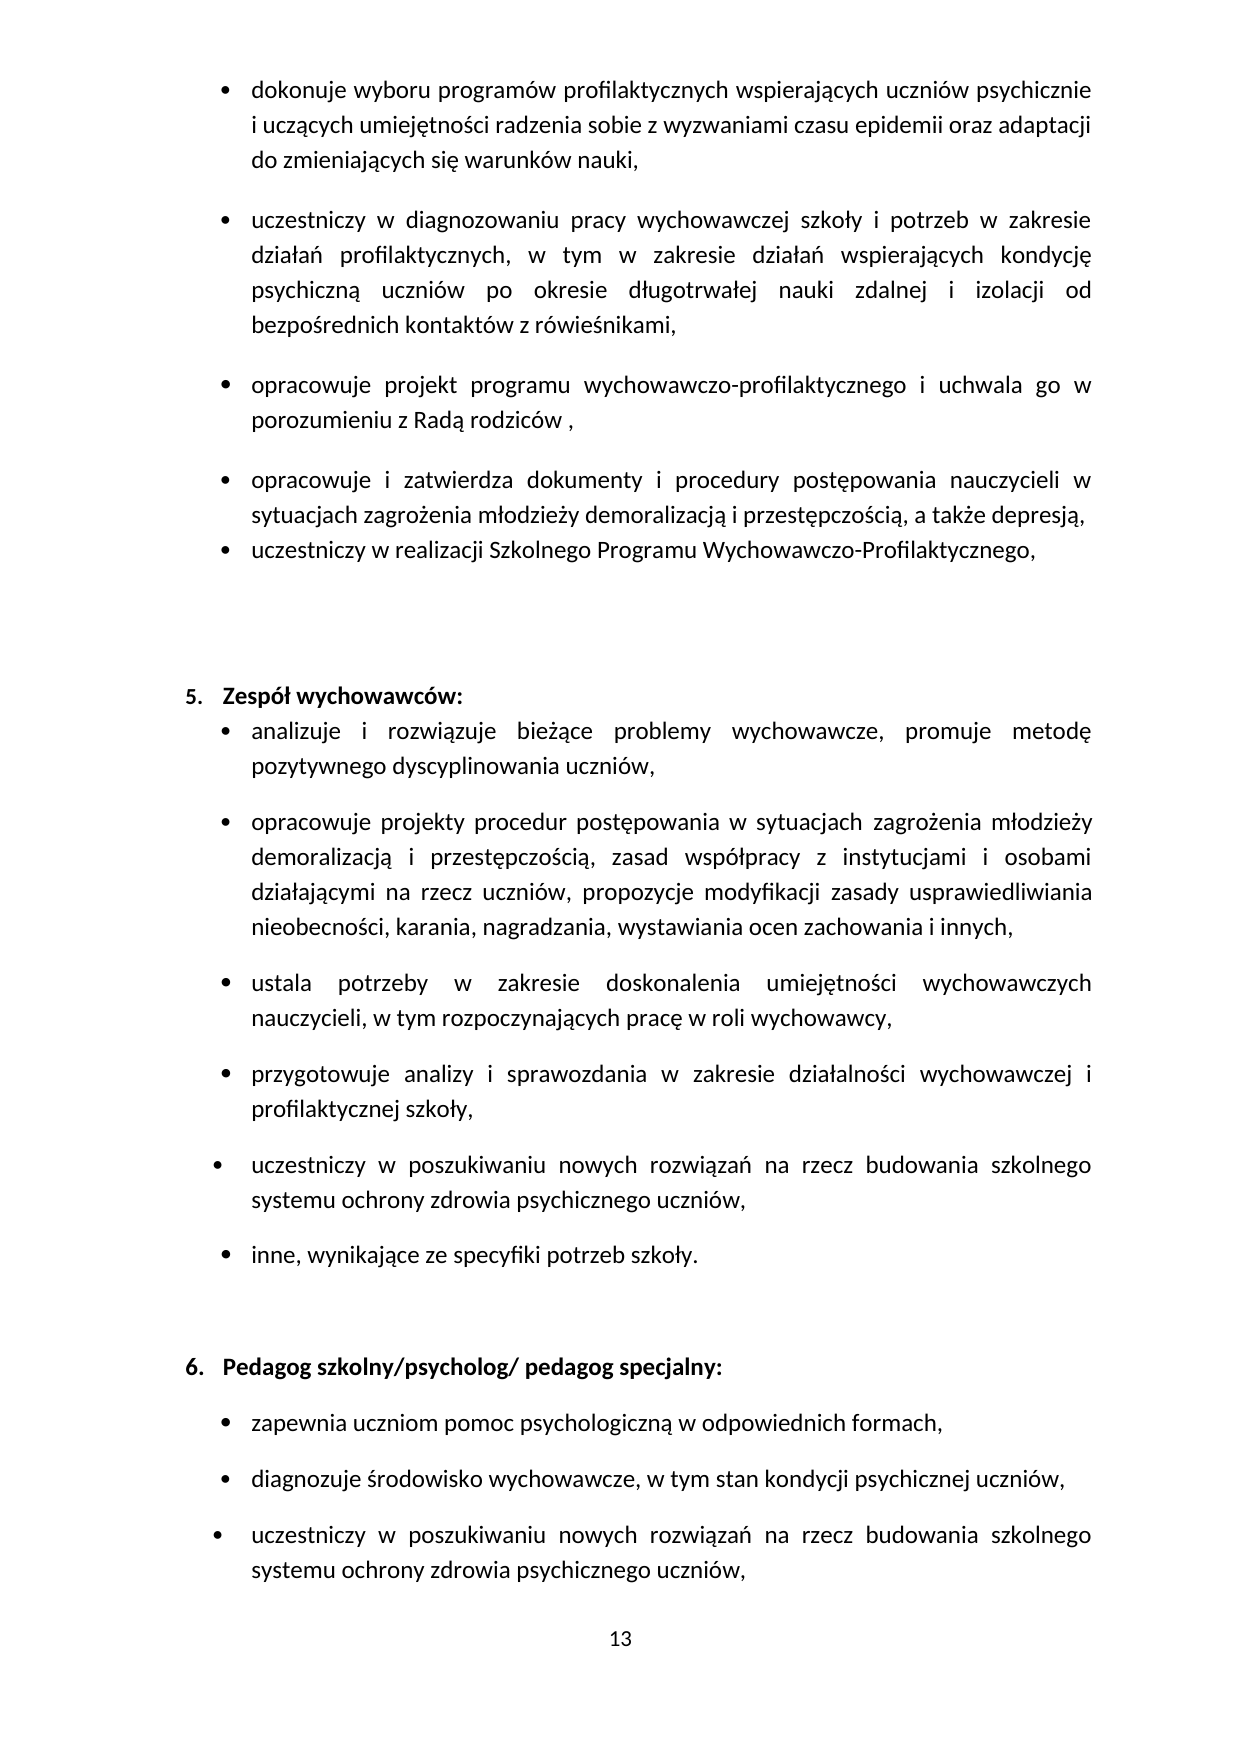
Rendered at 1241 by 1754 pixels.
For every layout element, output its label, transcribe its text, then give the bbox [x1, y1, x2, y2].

list ustala potrzeby w zakresie doskonalenia umiejętności wychowawczych nauczycieli, w tym rozpoczynających pracę w roli wychowawcy, [222, 967, 1093, 1033]
list uczestniczy w poszukiwaniu nowych rozwiązań na rzecz budowania szkolnego systemu ochrony zdrowia psychicznego uczniów, [213, 1519, 1093, 1584]
list Pedagog szkolny/psycholog/ pedagog specjalny: [185, 1351, 1093, 1382]
list uczestniczy w poszukiwaniu nowych rozwiązań na rzecz budowania szkolnego systemu ochrony zdrowia psychicznego uczniów, [213, 1149, 1093, 1214]
list dokonuje wyboru programów profilaktycznych wspierających uczniów psychicznie i uczących umiejętności radzenia sobie z wyzwaniami czasu epidemii oraz adaptacji do zmieniających się warunków nauki, [221, 74, 1093, 174]
list opracowuje i zatwierdza dokumenty i procedury postępowania nauczycieli w sytuacjach zagrożenia młodzieży demoralizacją i przestępczością, a także depresją, [221, 464, 1093, 529]
list analizuje i rozwiązuje bieżące problemy wychowawcze, promuje metodę pozytywnego dyscyplinowania uczniów, [222, 715, 1093, 781]
list opracowuje projekt programu wychowawczo-profilaktycznego i uchwala go w porozumieniu z Radą rodziców , [221, 369, 1093, 434]
list uczestniczy w realizacji Szkolnego Programu Wychowawczo-Profilaktycznego, [221, 534, 1093, 564]
list przygotowuje analizy i sprawozdania w zakresie działalności wychowawczej i profilaktycznej szkoły, [222, 1058, 1093, 1123]
list uczestniczy w diagnozowaniu pracy wychowawczej szkoły i potrzeb w zakresie działań profilaktycznych, w tym w zakresie działań wspierających kondycję psychiczną uczniów po okresie długotrwałej nauki zdalnej i izolacji od bezpośrednich kontaktów z rówieśnikami, [221, 204, 1093, 339]
list zapewnia uczniom pomoc psychologiczną w odpowiednich formach, [221, 1407, 1093, 1438]
list diagnozuje środowisko wychowawcze, w tym stan kondycji psychicznej uczniów, [221, 1463, 1093, 1493]
list inne, wynikające ze specyfiki potrzeb szkoły. [222, 1239, 1093, 1270]
list opracowuje projekty procedur postępowania w sytuacjach zagrożenia młodzieży demoralizacją i przestępczością, zasad współpracy z instytucjami i osobami działającymi na rzecz uczniów, propozycje modyfikacji zasady usprawiedliwiania nieobecności, karania, nagradzania, wystawiania ocen zachowania i innych, [222, 806, 1093, 942]
list Zespół wychowawców: [185, 680, 1093, 711]
